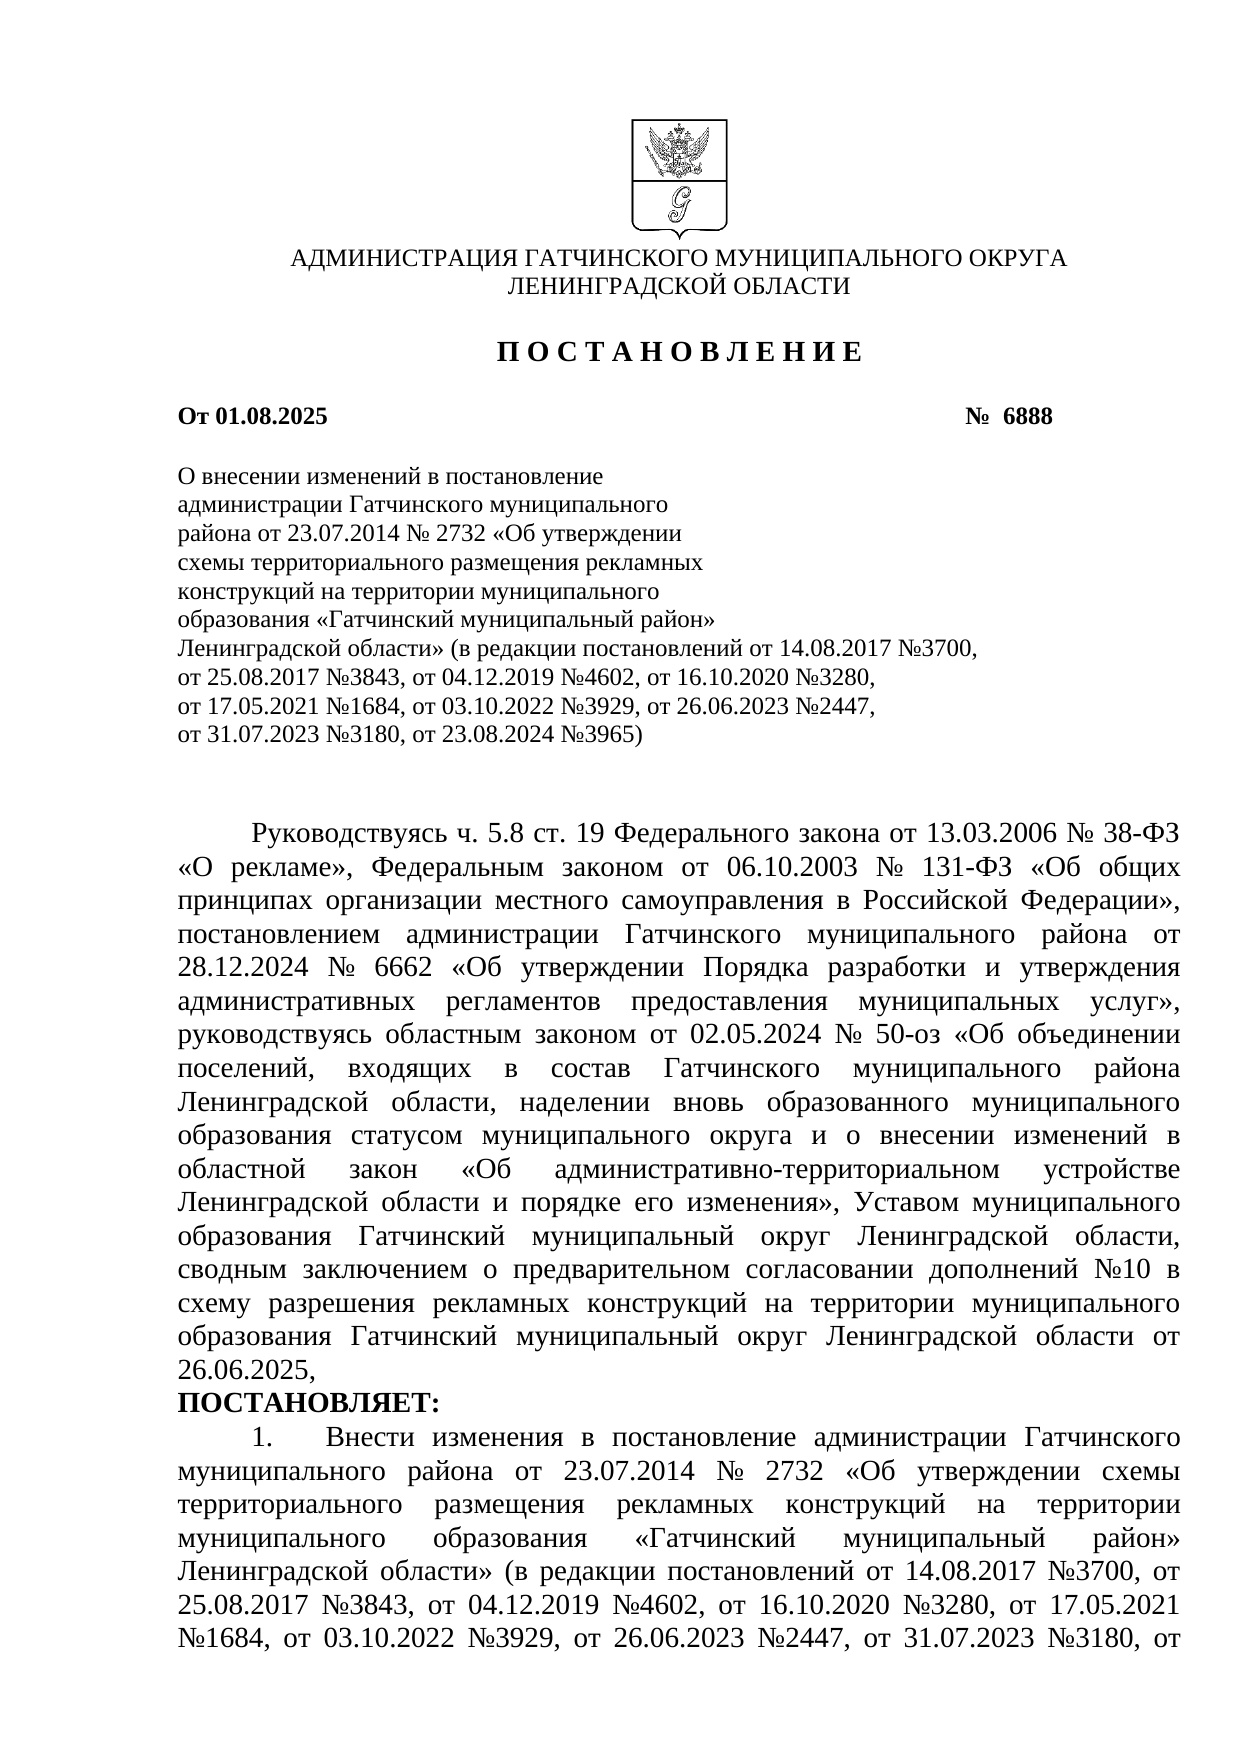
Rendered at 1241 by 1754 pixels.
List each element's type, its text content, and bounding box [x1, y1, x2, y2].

text образования «Гатчинский муниципальный район» [177, 604, 1181, 633]
text П О С Т А Н О В Л Е Н И Е [177, 334, 1181, 367]
text От 01.08.2025 № 6888 [177, 401, 1181, 429]
text АДМИНИСТРАЦИЯ ГАТЧИНСКОГО МУНИЦИПАЛЬНОГО ОКРУГА [177, 243, 1181, 271]
text ПОСТАНОВЛЯЕТ: [177, 1386, 1181, 1419]
text от 31.07.2023 №3180, от 23.08.2024 №3965) [177, 719, 1181, 748]
text района от 23.07.2014 № 2732 «Об утверждении [177, 518, 1181, 547]
text администрации Гатчинского муниципального [177, 489, 1181, 518]
text Руководствуясь ч. 5.8 ст. 19 Федерального закона от 13.03.2006 № 38-ФЗ «О рекламе», Федеральным законом от 06.10.2003 № 131-ФЗ «Об общих принципах организации местного самоуправления в Российской Федерации», постановлением администрации Гатчинского муниципального района от 28.12.2024 № 6662 «Об утверждении Порядка разработки и утверждения административных регламентов предоставления муниципальных услуг», руководствуясь областным законом от 02.05.2024 № 50-оз «Об объединении поселений, входящих в состав Гатчинского муниципального района Ленинградской области, наделении вновь образованного муниципального образования статусом муниципального округа и о внесении изменений в областной закон «Об административно-территориальном устройстве Ленинградской области и порядке его изменения», Уставом муниципального образования Гатчинский муниципальный округ Ленинградской области, сводным заключением о предварительном согласовании дополнений №10 в схему разрешения рекламных конструкций на территории муниципального образования Гатчинский муниципальный округ Ленинградской области от 26.06.2025, [177, 815, 1181, 1386]
text конструкций на территории муниципального [177, 576, 1181, 604]
picture [630, 118, 729, 241]
text от 17.05.2021 №1684, от 03.10.2022 №3929, от 26.06.2023 №2447, [177, 691, 1181, 719]
text ЛЕНИНГРАДСКОЙ ОБЛАСТИ [177, 271, 1181, 300]
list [177, 1419, 1181, 1654]
text О внесении изменений в постановление [177, 461, 1181, 489]
text Ленинградской области» (в редакции постановлений от 14.08.2017 №3700, [177, 633, 1181, 662]
text схемы территориального размещения рекламных [177, 547, 1181, 576]
text от 25.08.2017 №3843, от 04.12.2019 №4602, от 16.10.2020 №3280, [177, 662, 1181, 691]
